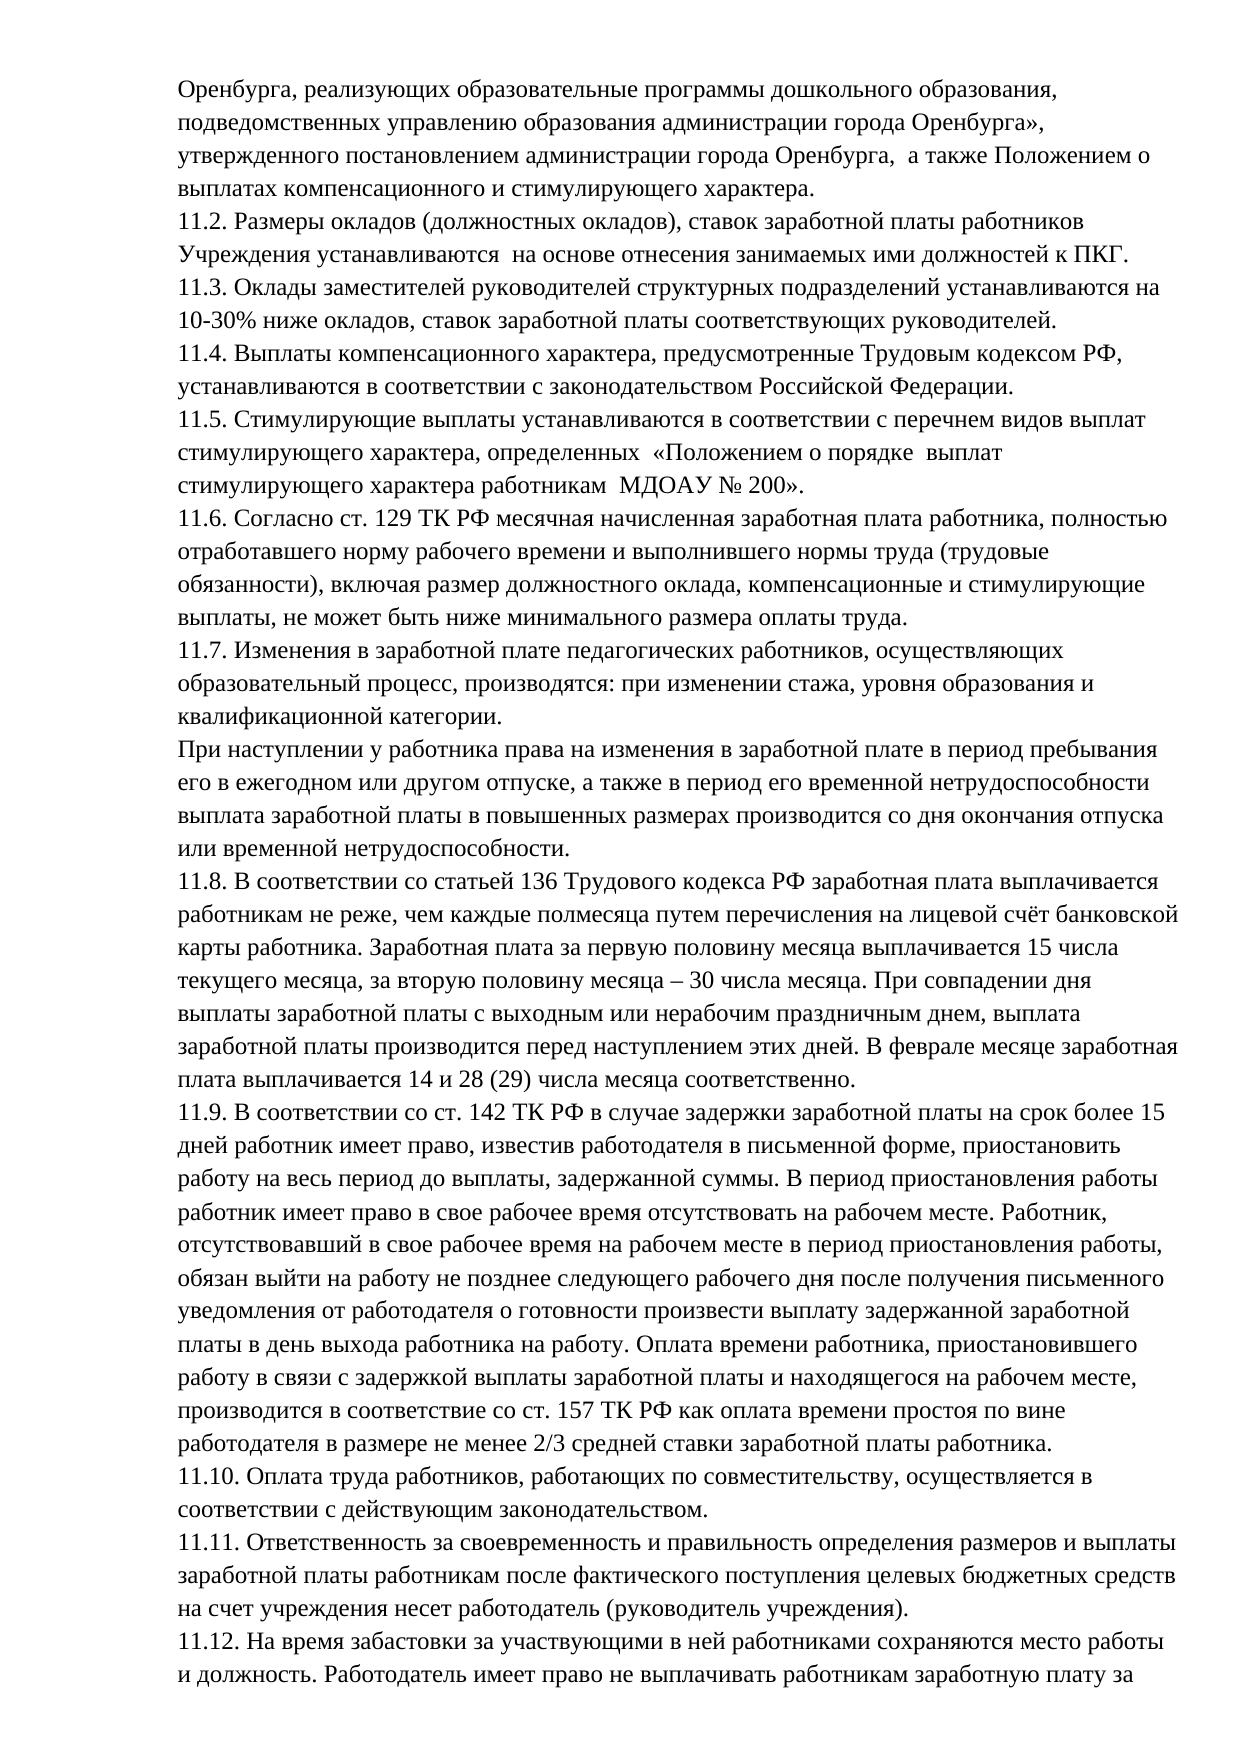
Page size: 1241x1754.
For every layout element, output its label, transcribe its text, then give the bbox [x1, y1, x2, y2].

text 11.9. В соответствии со ст. 142 ТК РФ в случае задержки заработной платы на срок более 15 дней работник имеет право, известив работодателя в письменной форме, приостановить работу на весь период до выплаты, задержанной суммы. В период приостановления работы работник имеет право в свое рабочее время отсутствовать на рабочем месте. Работник, отсутствовавший в свое рабочее время на рабочем месте в период приостановления работы, обязан выйти на работу не позднее следующего рабочего дня после получения письменного уведомления от работодателя о готовности произвести выплату задержанной заработной платы в день выхода работника на работу. Оплата времени работника, приостановившего работу в связи с задержкой выплаты заработной платы и находящегося на рабочем месте, производится в соответствие со ст. 157 ТК РФ как оплата времени простоя по вине работодателя в размере не менее 2/3 средней ставки заработной платы работника. 11.10. Оплата труда работников, работающих по совместительству, осуществляется в соответствии с действующим законодательством. 11.11. Ответственность за своевременность и правильность определения размеров и выплаты заработной платы работникам после фактического поступления целевых бюджетных средств на счет учреждения несет работодатель (руководитель учреждения). [177, 1097, 1181, 1622]
text 11.8. В соответствии со статьей 136 Трудового кодекса РФ заработная плата выплачивается работникам не реже, чем каждые полмесяца путем перечисления на лицевой счёт банковской карты работника. Заработная плата за первую половину месяца выплачивается 15 числа текущего месяца, за вторую половину месяца – 30 числа месяца. При совпадении дня выплаты заработной платы с выходным или нерабочим праздничным днем, выплата заработной платы производится перед наступлением этих дней. В феврале месяце заработная плата выплачивается 14 и 28 (29) числа месяца соответственно. [177, 866, 1181, 1093]
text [177, 74, 1181, 631]
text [177, 1626, 1181, 1688]
text 11.7. Изменения в заработной плате педагогических работников, осуществляющих образовательный процесс, производятся: при изменении стажа, уровня образования и квалификационной категории. При наступлении у работника права на изменения в заработной плате в период пребывания его в ежегодном или другом отпуске, а также в период его временной нетрудоспособности выплата заработной платы в повышенных размерах производится со дня окончания отпуска или временной нетрудоспособности. [177, 635, 1181, 862]
